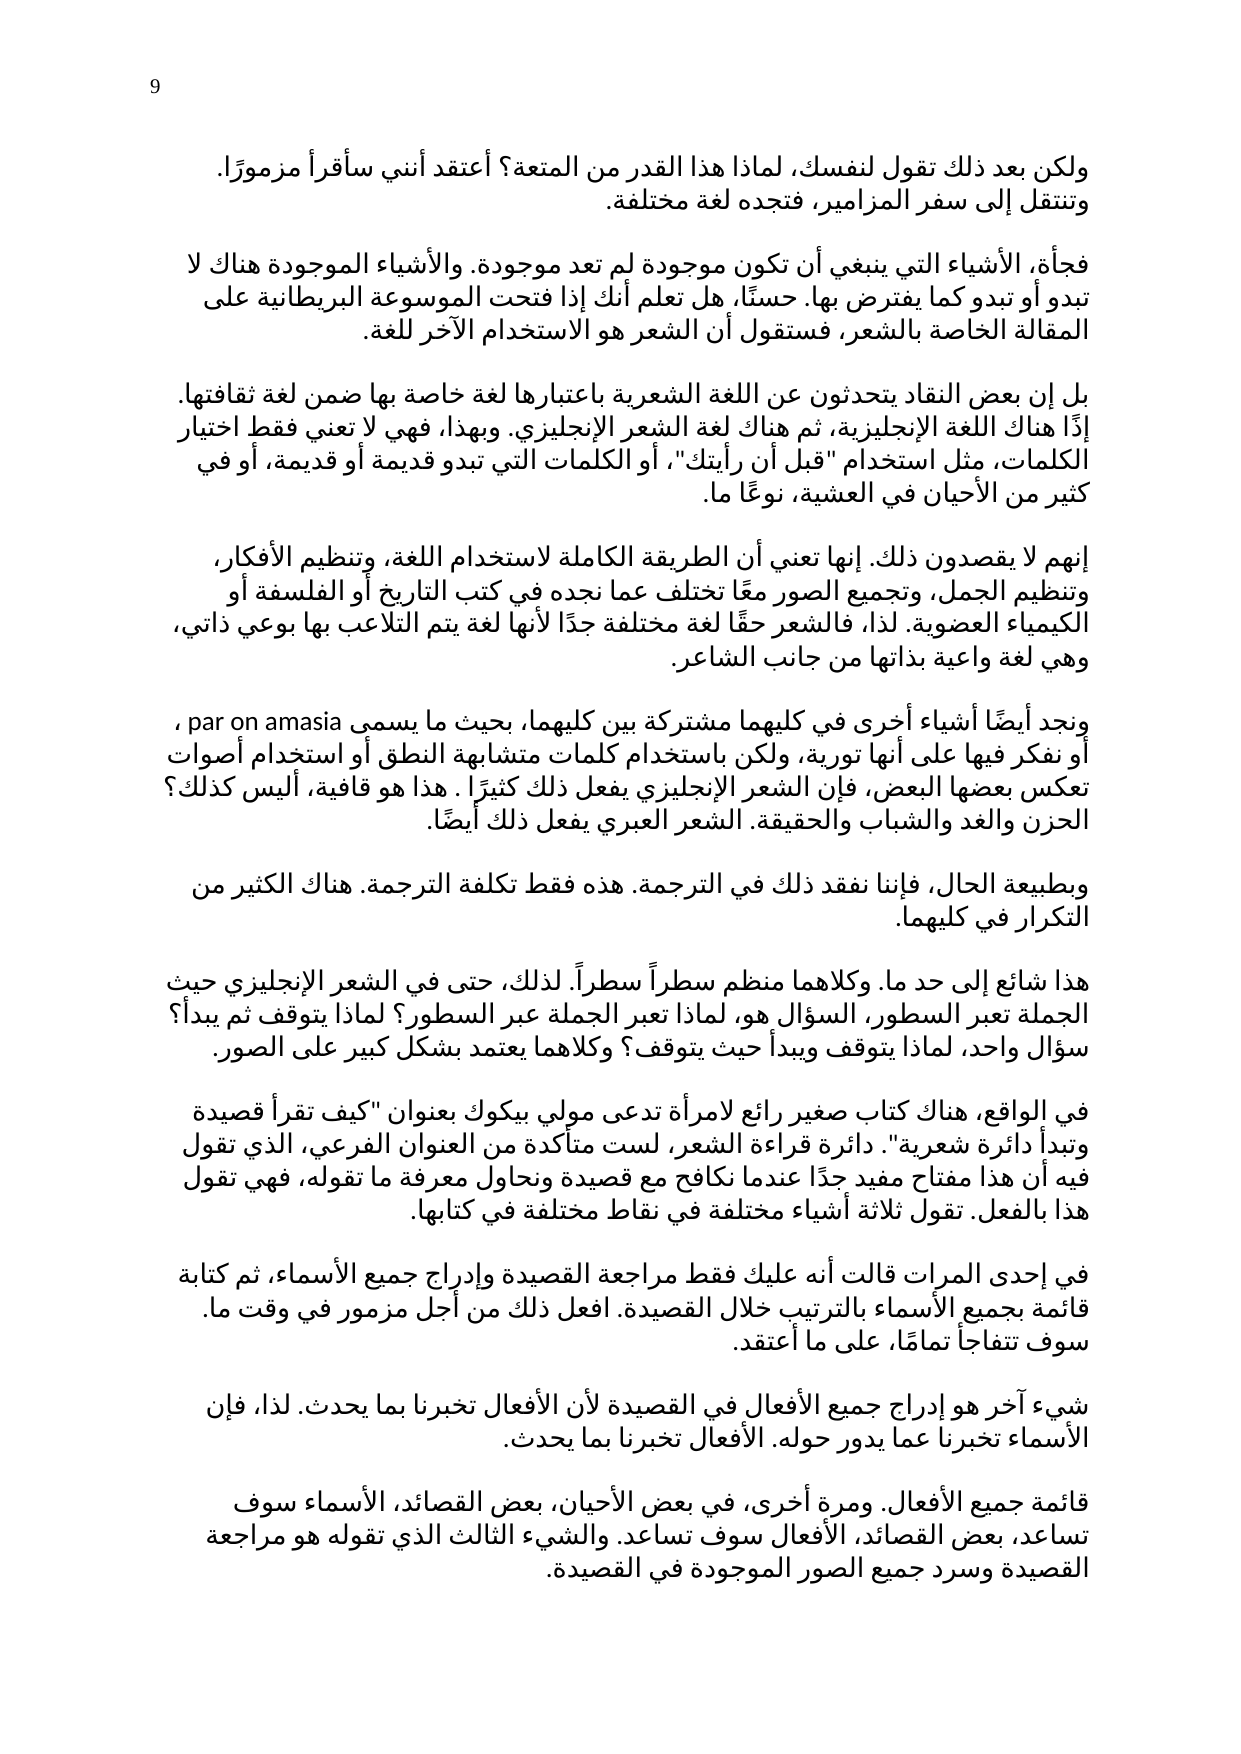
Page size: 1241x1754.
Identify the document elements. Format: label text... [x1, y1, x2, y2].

text هذا شائع إلى حد ما. وكلاهما منظم سطراً سطراً. لذلك، حتى في الشعر الإنجليزي حيث الجملة تعبر السطور، السؤال هو، لماذا تعبر الجملة عبر السطور؟ لماذا يتوقف ثم يبدأ؟ سؤال واحد، لماذا يتوقف ويبدأ حيث يتوقف؟ وكلاهما يعتمد بشكل كبير على الصور. [150, 964, 1090, 1063]
text في الواقع، هناك كتاب صغير رائع لامرأة تدعى مولي بيكوك بعنوان "كيف تقرأ قصيدة وتبدأ دائرة شعرية". دائرة قراءة الشعر، لست متأكدة من العنوان الفرعي، الذي تقول فيه أن هذا مفتاح مفيد جدًا عندما نكافح مع قصيدة ونحاول معرفة ما تقوله، فهي تقول هذا بالفعل. تقول ثلاثة أشياء مختلفة في نقاط مختلفة في كتابها. [150, 1094, 1090, 1227]
text قائمة جميع الأفعال. ومرة أخرى، في بعض الأحيان، بعض القصائد، الأسماء سوف تساعد، بعض القصائد، الأفعال سوف تساعد. والشيء الثالث الذي تقوله هو مراجعة القصيدة وسرد جميع الصور الموجودة في القصيدة. [150, 1485, 1090, 1584]
text وبطبيعة الحال، فإننا نفقد ذلك في الترجمة. هذه فقط تكلفة الترجمة. هناك الكثير من التكرار في كليهما. [150, 867, 1090, 933]
text بل إن بعض النقاد يتحدثون عن اللغة الشعرية باعتبارها لغة خاصة بها ضمن لغة ثقافتها. إذًا هناك اللغة الإنجليزية، ثم هناك لغة الشعر الإنجليزي. وبهذا، فهي لا تعني فقط اختيار الكلمات، مثل استخدام "قبل أن رأيتك"، أو الكلمات التي تبدو قديمة أو قديمة، أو في كثير من الأحيان في العشية، نوعًا ما. [150, 377, 1090, 509]
text في إحدى المرات قالت أنه عليك فقط مراجعة القصيدة وإدراج جميع الأسماء، ثم كتابة قائمة بجميع الأسماء بالترتيب خلال القصيدة. افعل ذلك من أجل مزمور في وقت ما. سوف تتفاجأ تمامًا، على ما أعتقد. [150, 1258, 1090, 1357]
text شيء آخر هو إدراج جميع الأفعال في القصيدة لأن الأفعال تخبرنا بما يحدث. لذا، فإن الأسماء تخبرنا عما يدور حوله. الأفعال تخبرنا بما يحدث. [150, 1388, 1090, 1454]
text ولكن بعد ذلك تقول لنفسك، لماذا هذا القدر من المتعة؟ أعتقد أنني سأقرأ مزمورًا. وتنتقل إلى سفر المزامير، فتجده لغة مختلفة. [150, 150, 1090, 216]
text ونجد أيضًا أشياء أخرى في كليهما مشتركة بين كليهما، بحيث ما يسمى par on amasia ، أو نفكر فيها على أنها تورية، ولكن باستخدام كلمات متشابهة النطق أو استخدام أصوات تعكس بعضها البعض، فإن الشعر الإنجليزي يفعل ذلك كثيرًا . هذا هو قافية، أليس كذلك؟ الحزن والغد والشباب والحقيقة. الشعر العبري يفعل ذلك أيضًا. [150, 704, 1090, 836]
text فجأة، الأشياء التي ينبغي أن تكون موجودة لم تعد موجودة. والأشياء الموجودة هناك لا تبدو أو تبدو كما يفترض بها. حسنًا، هل تعلم أنك إذا فتحت الموسوعة البريطانية على المقالة الخاصة بالشعر، فستقول أن الشعر هو الاستخدام الآخر للغة. [150, 247, 1090, 346]
text إنهم لا يقصدون ذلك. إنها تعني أن الطريقة الكاملة لاستخدام اللغة، وتنظيم الأفكار، وتنظيم الجمل، وتجميع الصور معًا تختلف عما نجده في كتب التاريخ أو الفلسفة أو الكيمياء العضوية. لذا، فالشعر حقًا لغة مختلفة جدًا لأنها لغة يتم التلاعب بها بوعي ذاتي، وهي لغة واعية بذاتها من جانب الشاعر. [150, 541, 1090, 673]
